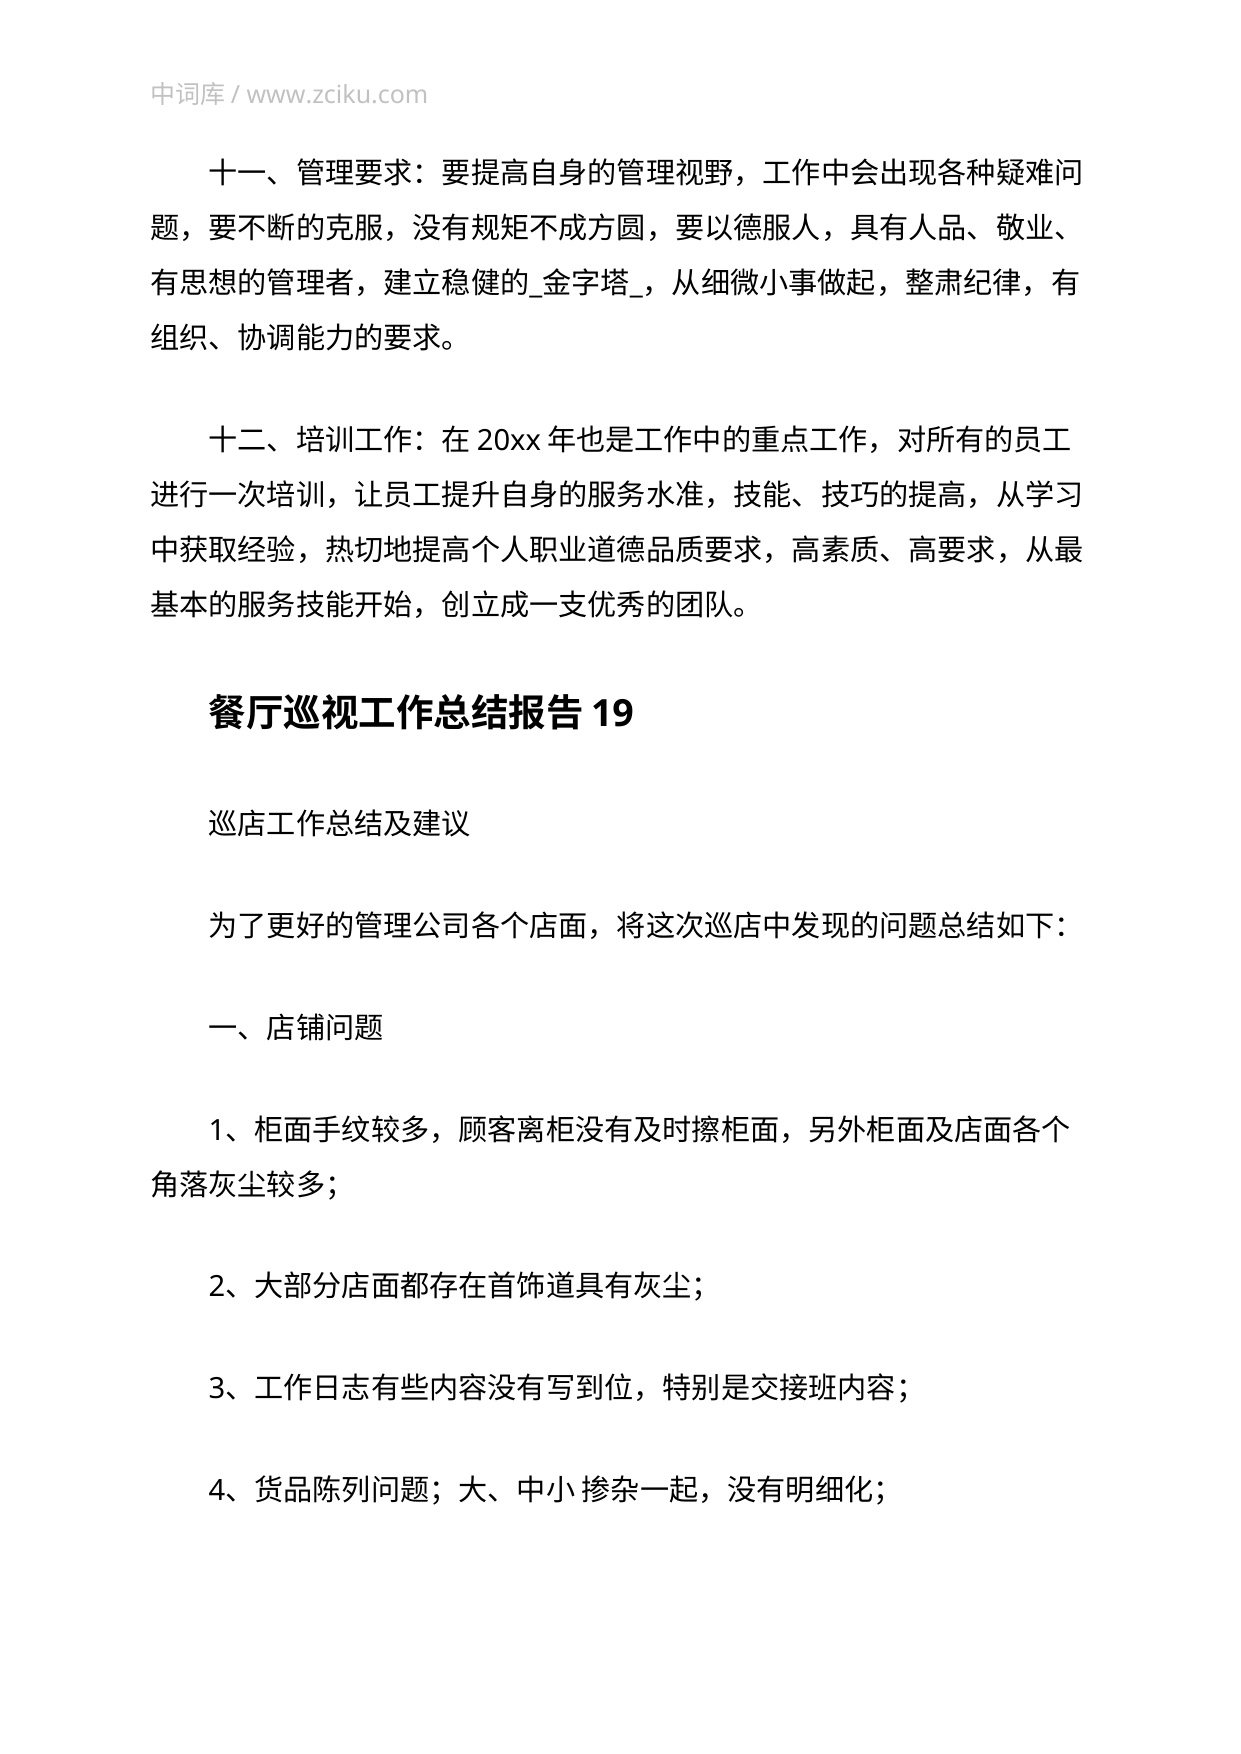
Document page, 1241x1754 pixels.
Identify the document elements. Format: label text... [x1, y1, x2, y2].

text 为了更好的管理公司各个店面，将这次巡店中发现的问题总结如下： [150, 902, 1090, 945]
text 4、货品陈列问题；大、中小 掺杂一起，没有明细化； [150, 1467, 1090, 1509]
text 餐厅巡视工作总结报告19 [150, 683, 1090, 738]
text 1、柜面手纹较多，顾客离柜没有及时擦柜面，另外柜面及店面各个角落灰尘较多； [150, 1106, 1090, 1203]
text 巡店工作总结及建议 [150, 801, 1090, 843]
text 3、工作日志有些内容没有写到位，特别是交接班内容； [150, 1365, 1090, 1407]
text 十二、培训工作：在20xx年也是工作中的重点工作，对所有的员工进行一次培训，让员工提升自身的服务水准，技能、技巧的提高，从学习中获取经验，热切地提高个人职业道德品质要求，高素质、高要求，从最基本的服务技能开始，创立成一支优秀的团队。 [150, 417, 1090, 624]
text 十一、管理要求：要提高自身的管理视野，工作中会出现各种疑难问题，要不断的克服，没有规矩不成方圆，要以德服人，具有人品、敬业、有思想的管理者，建立稳健的_金字塔_，从细微小事做起，整肃纪律，有组织、协调能力的要求。 [150, 150, 1090, 357]
text 一、店铺问题 [150, 1004, 1090, 1047]
text 2、大部分店面都存在首饰道具有灰尘； [150, 1263, 1090, 1305]
